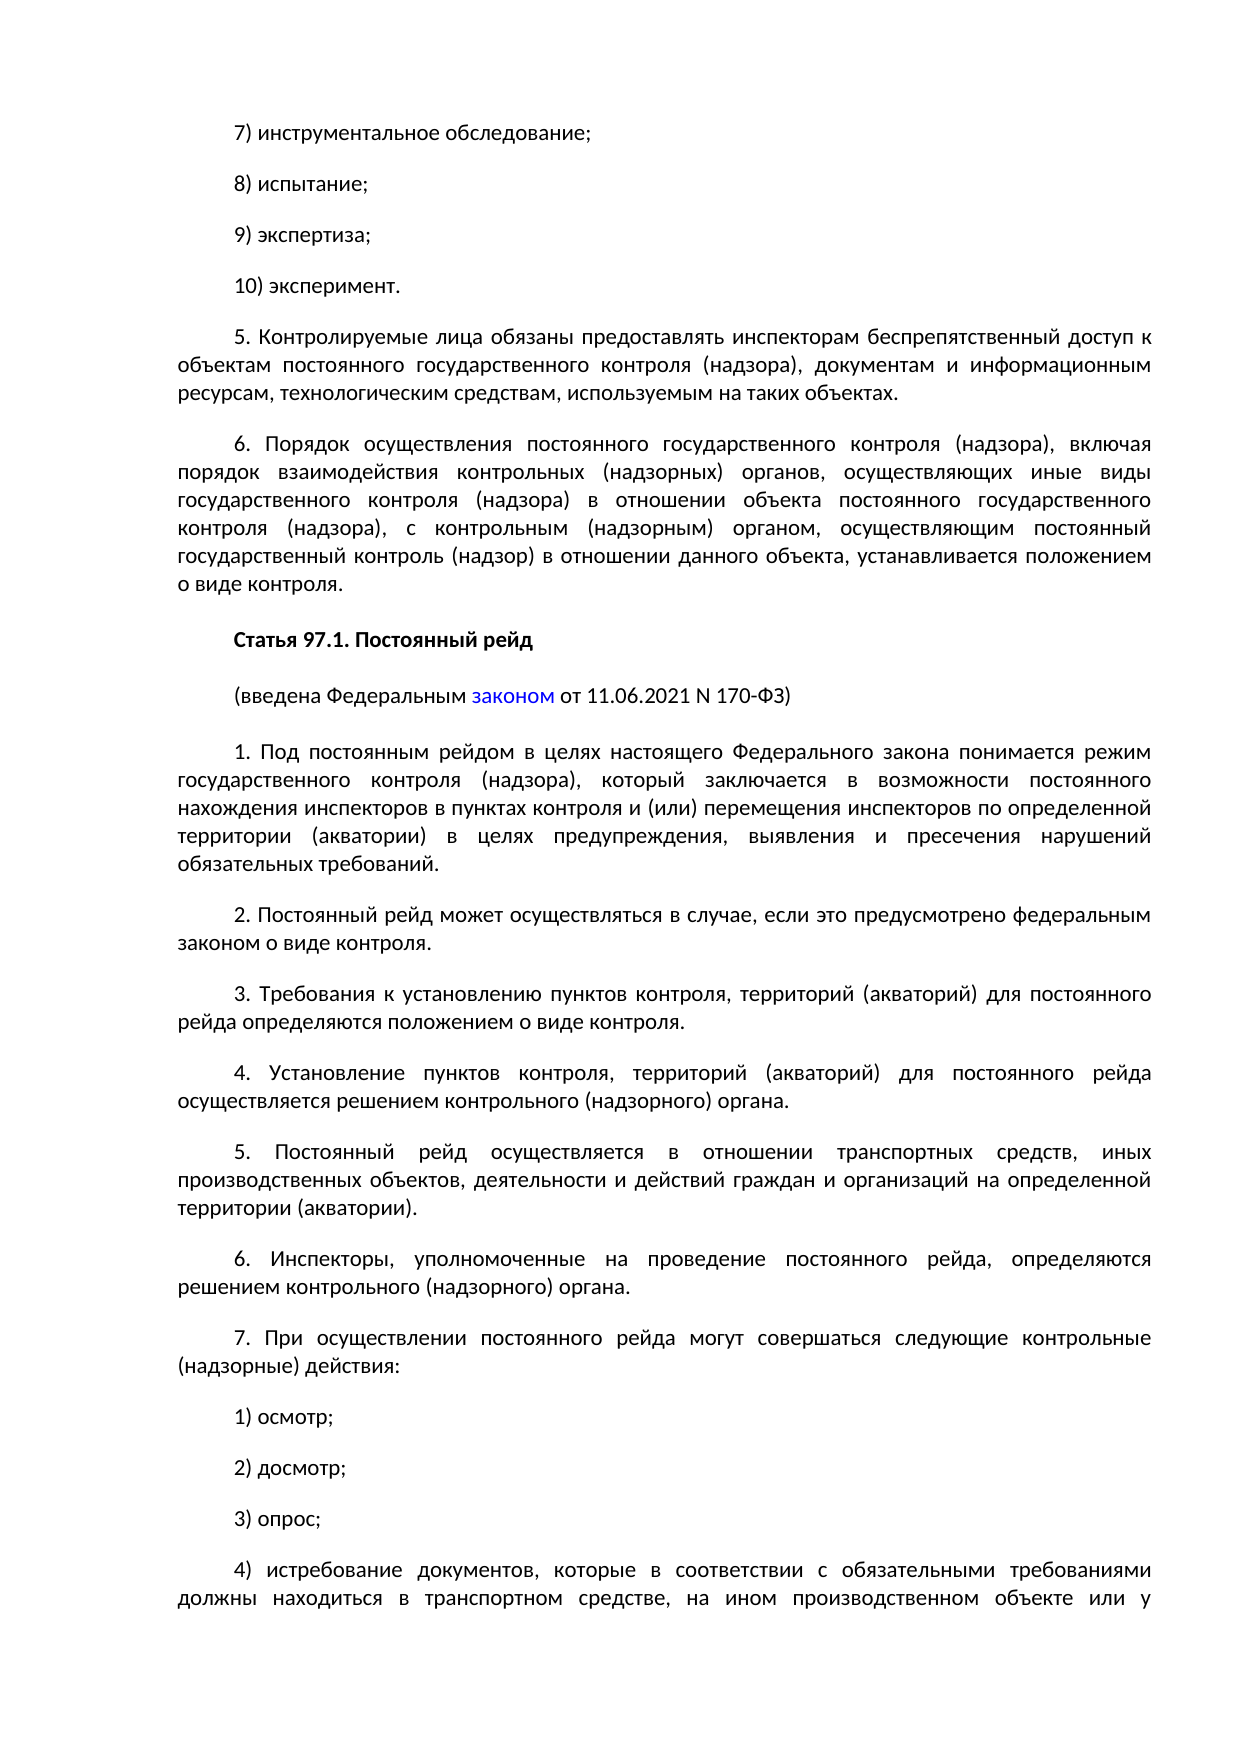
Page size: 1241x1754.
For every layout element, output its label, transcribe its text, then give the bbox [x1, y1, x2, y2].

text 3) опрос; [177, 1504, 1152, 1532]
text 5. Постоянный рейд осуществляется в отношении транспортных средств, иных производственных объектов, деятельности и действий граждан и организаций на определенной территории (акватории). [177, 1137, 1152, 1221]
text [177, 1555, 1152, 1611]
text 5. Контролируемые лица обязаны предоставлять инспекторам беспрепятственный доступ к объектам постоянного государственного контроля (надзора), документам и информационным ресурсам, технологическим средствам, используемым на таких объектах. [177, 322, 1152, 406]
text 7. При осуществлении постоянного рейда могут совершаться следующие контрольные (надзорные) действия: [177, 1323, 1152, 1379]
text 6. Порядок осуществления постоянного государственного контроля (надзора), включая порядок взаимодействия контрольных (надзорных) органов, осуществляющих иные виды государственного контроля (надзора) в отношении объекта постоянного государственного контроля (надзора), с контрольным (надзорным) органом, осуществляющим постоянный государственный контроль (надзор) в отношении данного объекта, устанавливается положением о виде контроля. [177, 429, 1152, 597]
text 9) экспертиза; [177, 220, 1152, 248]
text (введена Федеральным законом от 11.06.2021 N 170-ФЗ) [177, 681, 1152, 709]
text 7) инструментальное обследование; [177, 118, 1152, 146]
text 2. Постоянный рейд может осуществляться в случае, если это предусмотрено федеральным законом о виде контроля. [177, 900, 1152, 956]
text 3. Требования к установлению пунктов контроля, территорий (акваторий) для постоянного рейда определяются положением о виде контроля. [177, 979, 1152, 1035]
text 10) эксперимент. [177, 271, 1152, 299]
text 1) осмотр; [177, 1402, 1152, 1430]
text 1. Под постоянным рейдом в целях настоящего Федерального закона понимается режим государственного контроля (надзора), который заключается в возможности постоянного нахождения инспекторов в пунктах контроля и (или) перемещения инспекторов по определенной территории (акватории) в целях предупреждения, выявления и пресечения нарушений обязательных требований. [177, 737, 1152, 877]
text 4. Установление пунктов контроля, территорий (акваторий) для постоянного рейда осуществляется решением контрольного (надзорного) органа. [177, 1058, 1152, 1114]
text 2) досмотр; [177, 1453, 1152, 1481]
text 8) испытание; [177, 169, 1152, 197]
title Статья 97.1. Постоянный рейд [177, 625, 1152, 653]
text 6. Инспекторы, уполномоченные на проведение постоянного рейда, определяются решением контрольного (надзорного) органа. [177, 1244, 1152, 1300]
